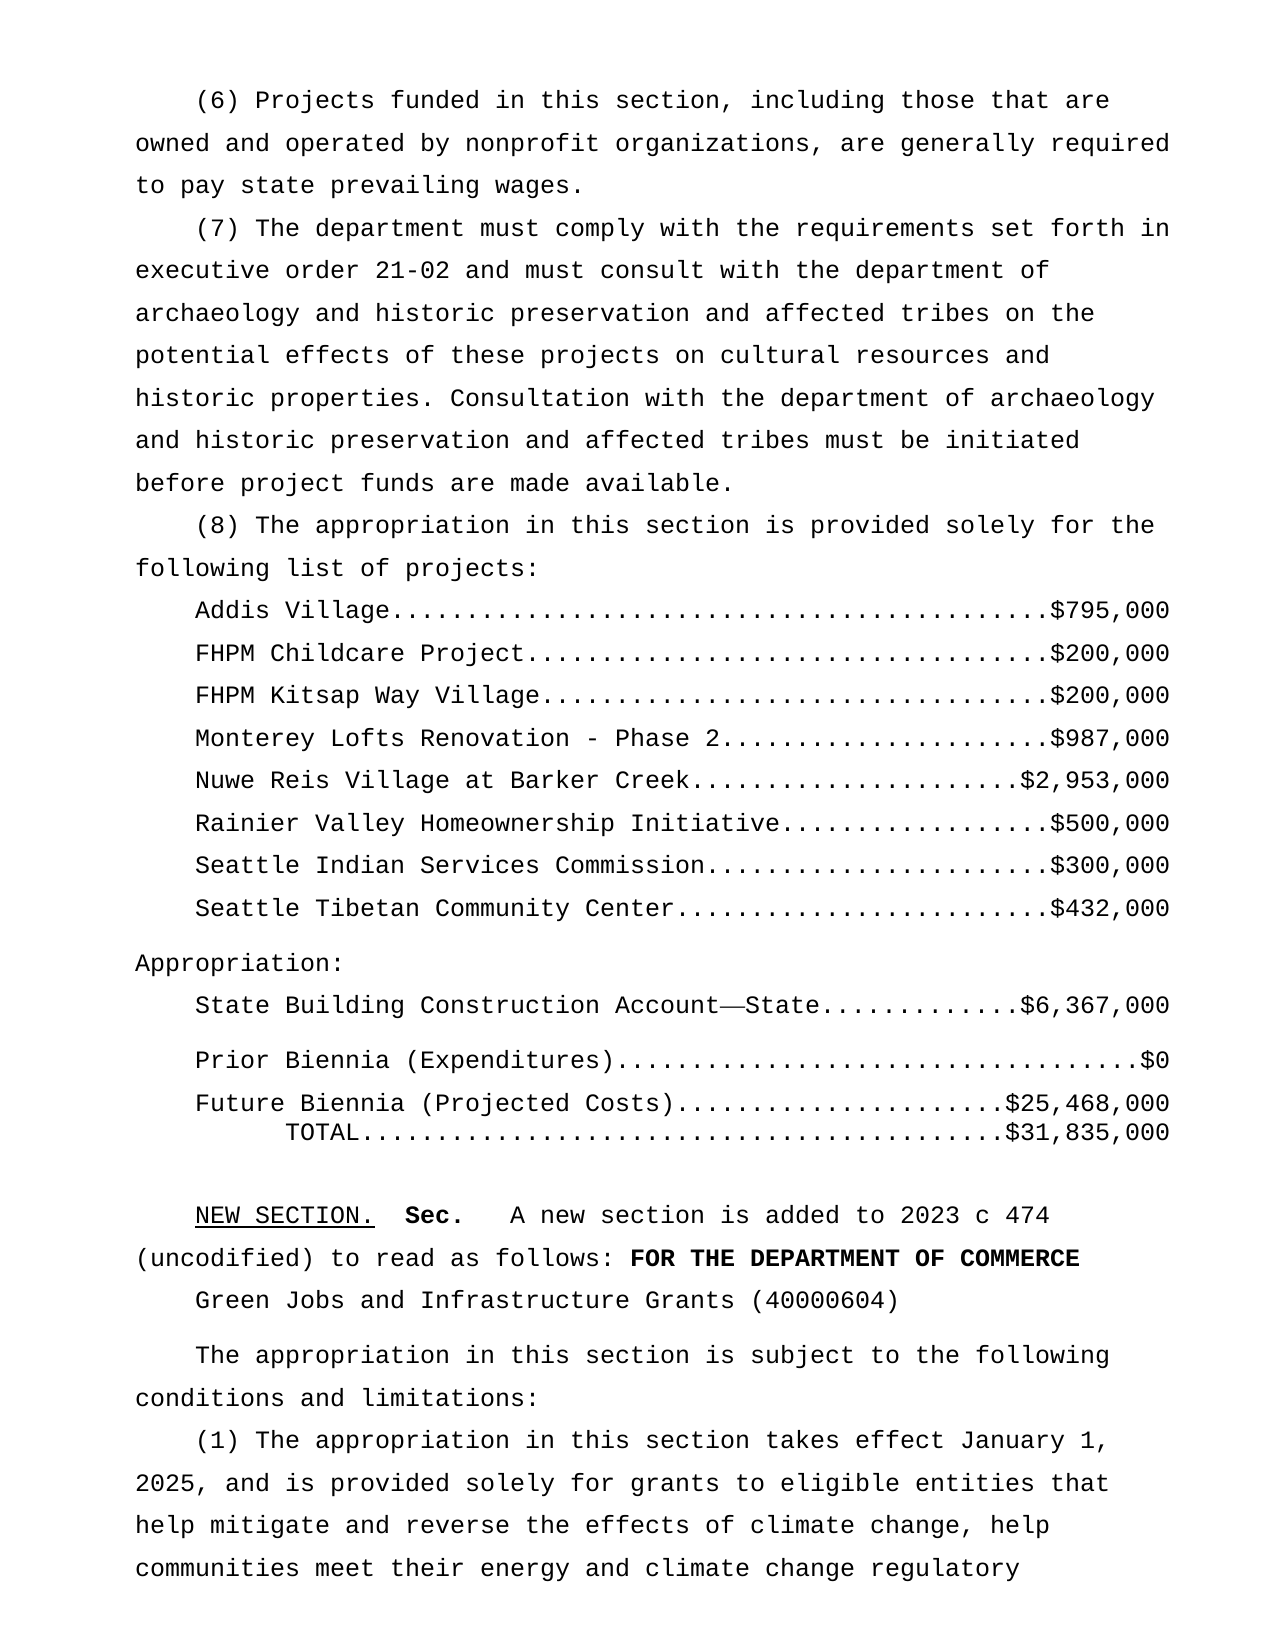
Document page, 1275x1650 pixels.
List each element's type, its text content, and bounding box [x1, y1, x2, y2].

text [135, 1415, 1170, 1585]
text Nuwe Reis Village at Barker Creek $2,953,000 [135, 755, 1170, 797]
text Future Biennia (Projected Costs) $25,468,000 [135, 1077, 1170, 1120]
text TOTAL $31,835,000 [135, 1120, 1170, 1148]
text The appropriation in this section is subject to the following conditions and limitations: [135, 1330, 1170, 1415]
text Prior Biennia (Expenditures) $0 [135, 1035, 1170, 1077]
text Seattle Indian Services Commission $300,000 [135, 840, 1170, 882]
text Seattle Tibetan Community Center $432,000 [135, 882, 1170, 925]
text NEW SECTION. Sec. A new section is added to 2023 c 474 (uncodified) to read as follows: FOR THE DEPARTMENT OF COMMERCE [135, 1190, 1170, 1275]
text Rainier Valley Homeownership Initiative $500,000 [135, 797, 1170, 840]
text State Building Construction Account—State $6,367,000 [135, 980, 1170, 1022]
text Monterey Lofts Renovation - Phase 2 $987,000 [135, 712, 1170, 755]
text (8) The appropriation in this section is provided solely for the following list of projects: [135, 500, 1170, 585]
text (7) The department must comply with the requirements set forth in executive order 21-02 and must consult with the department of archaeology and historic preservation and affected tribes on the potential effects of these projects on cultural resources and historic properties. Consultation with the department of archaeology and historic preservation and affected tribes must be initiated before project funds are made available. [135, 202, 1170, 500]
text FHPM Kitsap Way Village $200,000 [135, 670, 1170, 712]
text Appropriation: [135, 937, 1170, 980]
text Green Jobs and Infrastructure Grants (40000604) [135, 1275, 1170, 1317]
text Addis Village $795,000 [135, 585, 1170, 627]
text (6) Projects funded in this section, including those that are owned and operated by nonprofit organizations, are generally required to pay state prevailing wages. [135, 75, 1170, 202]
text FHPM Childcare Project $200,000 [135, 627, 1170, 670]
